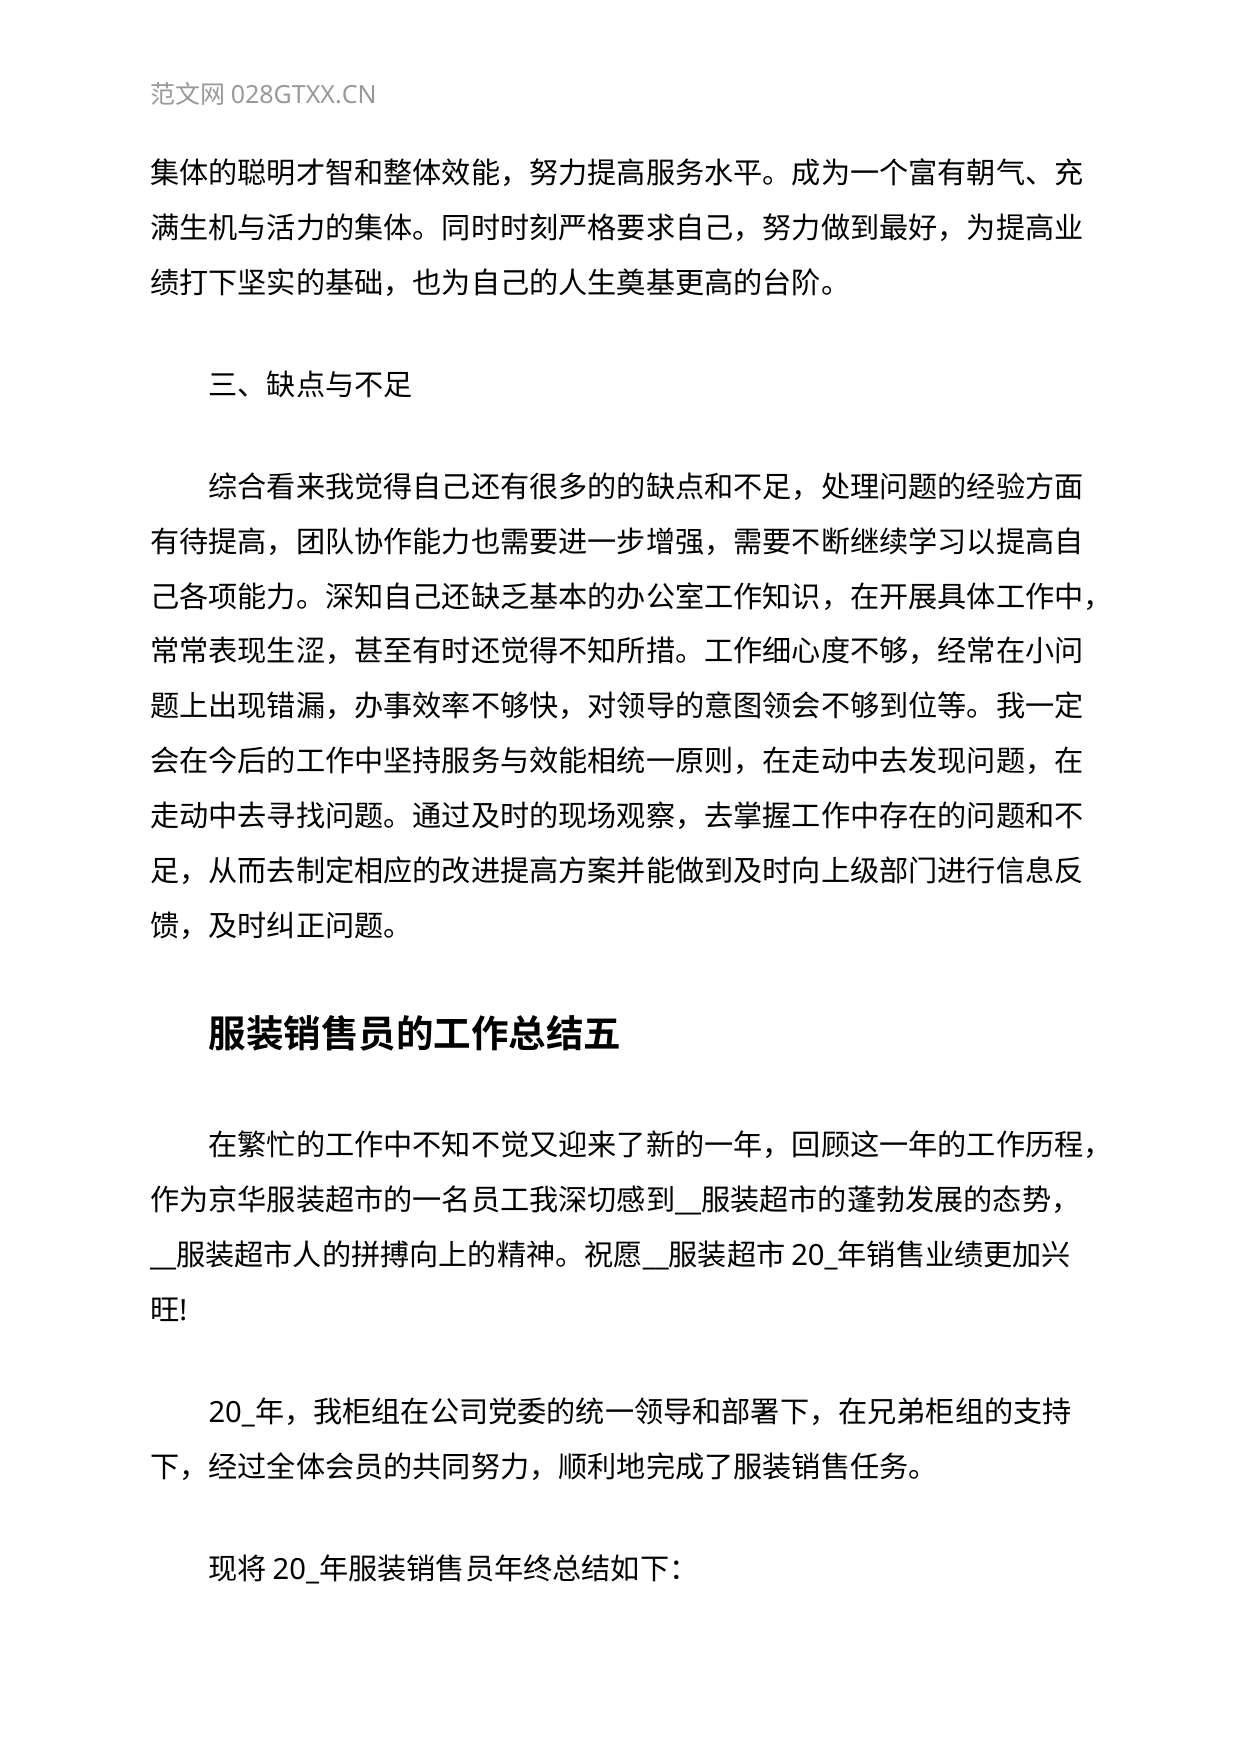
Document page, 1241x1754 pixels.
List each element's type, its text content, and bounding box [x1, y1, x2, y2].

text 三、缺点与不足 [150, 362, 1090, 404]
text 现将20_年服装销售员年终总结如下： [150, 1545, 1090, 1588]
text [150, 150, 1090, 302]
text 在繁忙的工作中不知不觉又迎来了新的一年，回顾这一年的工作历程，作为京华服装超市的一名员工我深切感到__服装超市的蓬勃发展的态势，__服装超市人的拼搏向上的精神。祝愿__服装超市20_年销售业绩更加兴旺! [150, 1122, 1090, 1329]
text 20_年，我柜组在公司党委的统一领导和部署下，在兄弟柜组的支持下，经过全体会员的共同努力，顺利地完成了服装销售任务。 [150, 1388, 1090, 1486]
text 综合看来我觉得自己还有很多的的缺点和不足，处理问题的经验方面有待提高，团队协作能力也需要进一步增强，需要不断继续学习以提高自己各项能力。深知自己还缺乏基本的办公室工作知识，在开展具体工作中，常常表现生涩，甚至有时还觉得不知所措。工作细心度不够，经常在小问题上出现错漏，办事效率不够快，对领导的意图领会不够到位等。我一定会在今后的工作中坚持服务与效能相统一原则，在走动中去发现问题，在走动中去寻找问题。通过及时的现场观察，去掌握工作中存在的问题和不足，从而去制定相应的改进提高方案并能做到及时向上级部门进行信息反馈，及时纠正问题。 [150, 463, 1090, 945]
text 服装销售员的工作总结五 [150, 1004, 1090, 1058]
